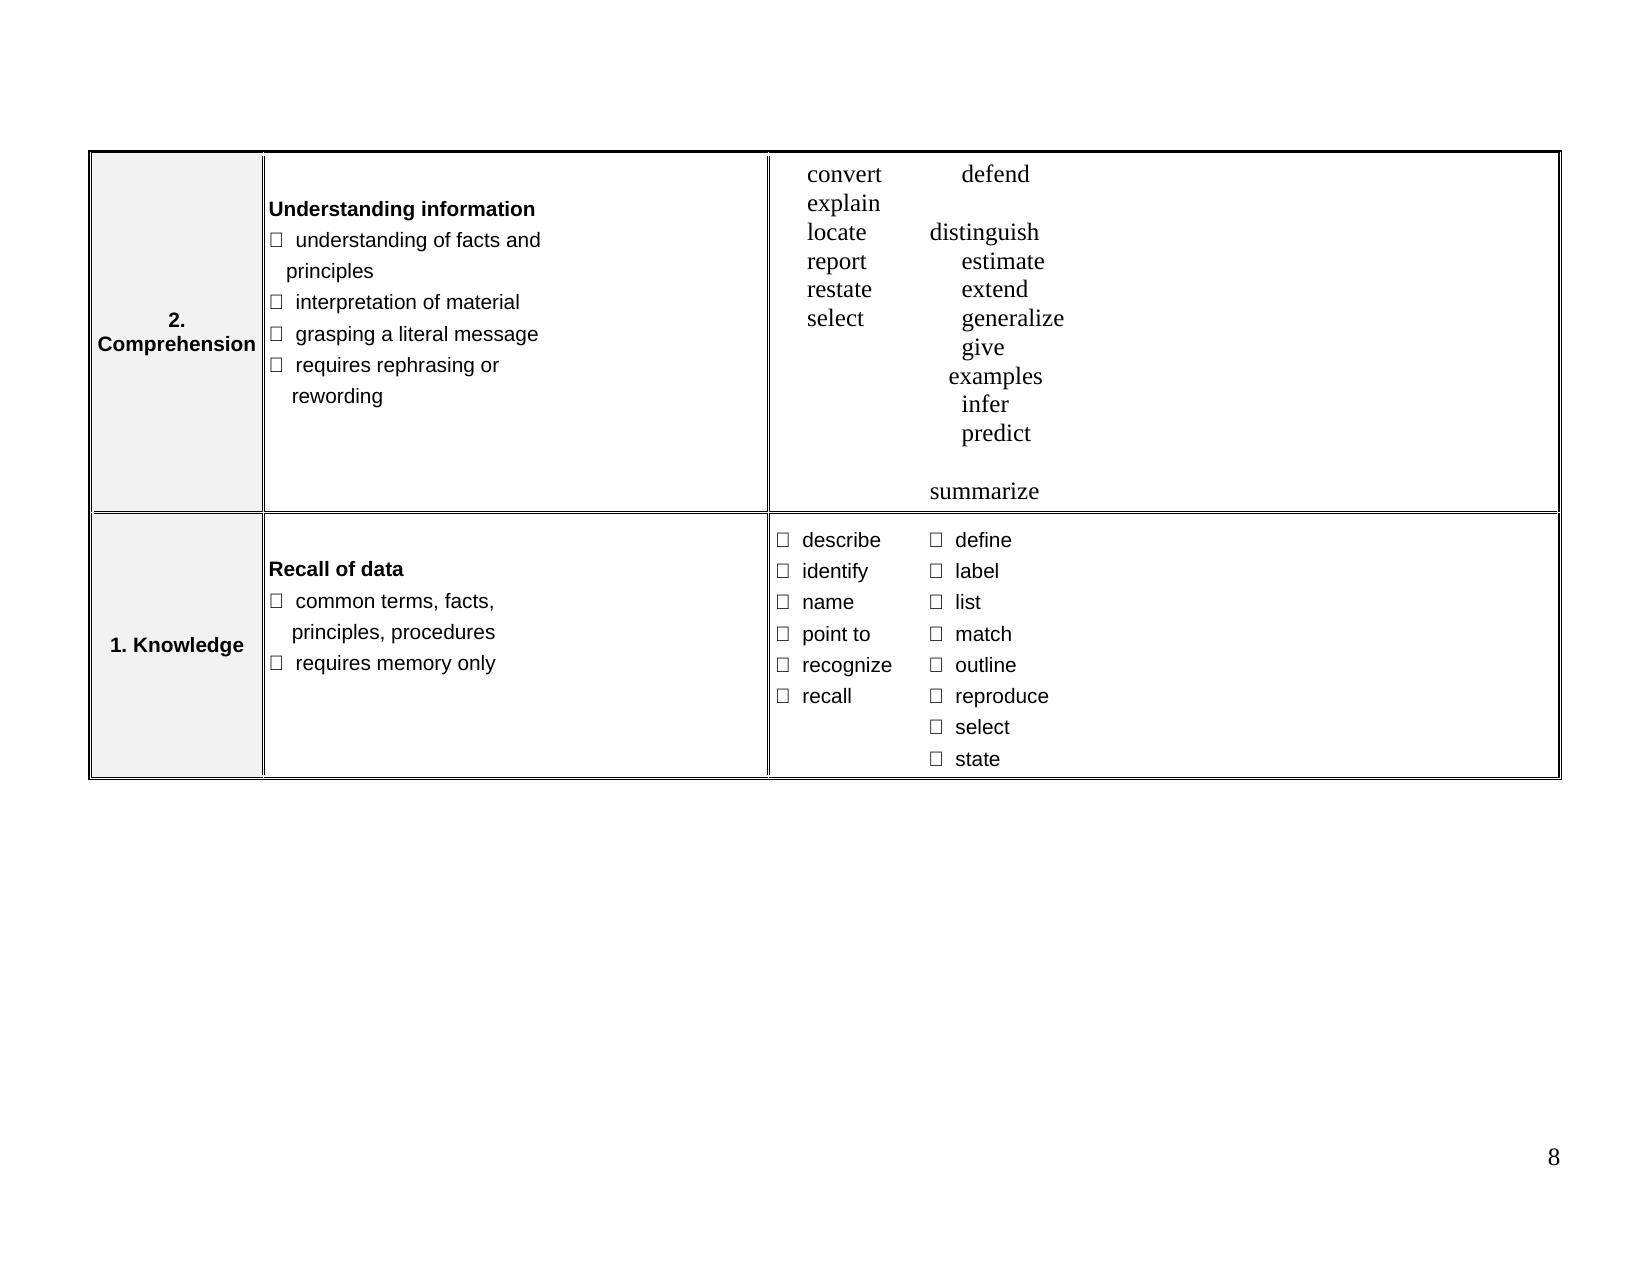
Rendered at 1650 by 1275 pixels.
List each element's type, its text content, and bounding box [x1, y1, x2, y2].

table_cell Recall of data  common terms, facts, principles, procedures  requires memory only [264, 514, 769, 777]
table_cell Understanding information  understanding of facts and principles  interpretation of material  grasping a literal message  requires rephrasing or rewording [264, 153, 769, 511]
table_cell [769, 153, 1558, 511]
table_cell 1. Knowledge [90, 511, 263, 777]
table_cell 2. Comprehension [92, 153, 263, 511]
table_cell [769, 511, 1560, 777]
